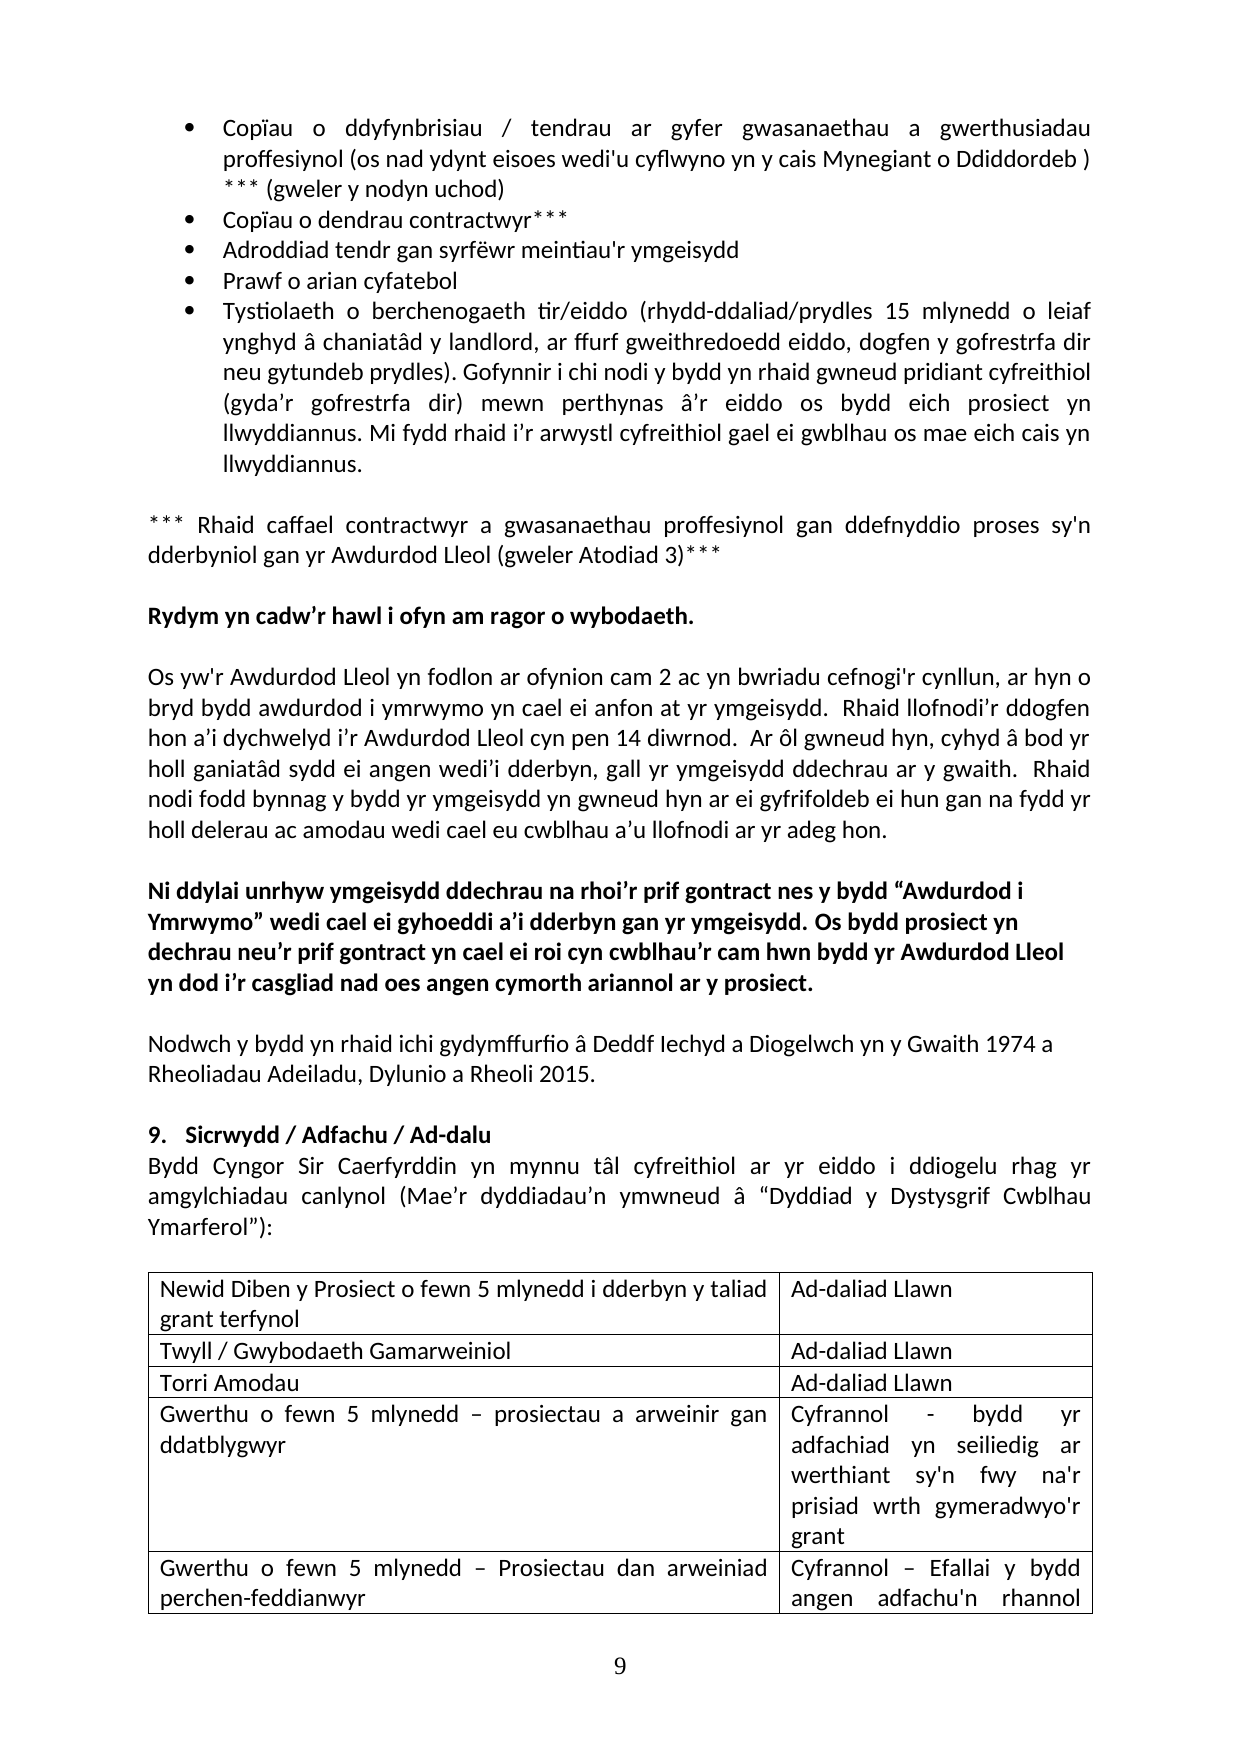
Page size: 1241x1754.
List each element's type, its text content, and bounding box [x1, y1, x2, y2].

text Bydd Cyngor Sir Caerfyrddin yn mynnu tâl cyfreithiol ar yr eiddo i ddiogelu rhag yr amgylchiadau canlynol (Mae’r dyddiadau’n ymwneud â “Dyddiad y Dystysgrif Cwblhau Ymarferol”): [148, 1150, 1092, 1241]
table_header Newid Diben y Prosiect o fewn 5 mlynedd i dderbyn y taliad grant terfynol [149, 1273, 779, 1334]
table_cell Ad-daliad Llawn [780, 1335, 1092, 1366]
text *** Rhaid caffael contractwyr a gwasanaethau proffesiynol gan ddefnyddio proses sy'n dderbyniol gan yr Awdurdod Lleol (gweler Atodiad 3)*** [148, 509, 1092, 570]
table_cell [780, 1552, 1092, 1613]
text Nodwch y bydd yn rhaid ichi gydymffurfio â Deddf Iechyd a Diogelwch yn y Gwaith 1974 a Rheoliadau Adeiladu, Dylunio a Rheoli 2015. [148, 1028, 1092, 1089]
text Os yw'r Awdurdod Lleol yn fodlon ar ofynion cam 2 ac yn bwriadu cefnogi'r cynllun, ar hyn o bryd bydd awdurdod i ymrwymo yn cael ei anfon at yr ymgeisydd. Rhaid llofnodi’r ddogfen hon a’i dychwelyd i’r Awdurdod Lleol cyn pen 14 diwrnod. Ar ôl gwneud hyn, cyhyd â bod yr holl ganiatâd sydd ei angen wedi’i dderbyn, gall yr ymgeisydd ddechrau ar y gwaith. Rhaid nodi fodd bynnag y bydd yr ymgeisydd yn gwneud hyn ar ei gyfrifoldeb ei hun gan na fydd yr holl delerau ac amodau wedi cael eu cwblhau a’u llofnodi ar yr adeg hon. [148, 662, 1092, 845]
list Adroddiad tendr gan syrfëwr meintiau'r ymgeisydd [185, 234, 1092, 265]
list Sicrwydd / Adfachu / Ad-dalu [148, 1119, 1092, 1150]
list Copïau o ddyfynbrisiau / tendrau ar gyfer gwasanaethau a gwerthusiadau proffesiynol (os nad ydynt eisoes wedi'u cyflwyno yn y cais Mynegiant o Ddiddordeb ) *** (gweler y nodyn uchod) [185, 112, 1092, 204]
table_cell Twyll / Gwybodaeth Gamarweiniol [149, 1335, 779, 1366]
text Rydym yn cadw’r hawl i ofyn am ragor o wybodaeth. [148, 601, 1092, 631]
table_cell Gwerthu o fewn 5 mlynedd – prosiectau a arweinir gan ddatblygwyr [149, 1398, 779, 1551]
list Prawf o arian cyfatebol [185, 265, 1092, 295]
table_header Ad-daliad Llawn [780, 1273, 1092, 1334]
table_cell Ad-daliad Llawn [780, 1367, 1092, 1397]
text Ni ddylai unrhyw ymgeisydd ddechrau na rhoi’r prif gontract nes y bydd “Awdurdod i Ymrwymo” wedi cael ei gyhoeddi a’i dderbyn gan yr ymgeisydd. Os bydd prosiect yn dechrau neu’r prif gontract yn cael ei roi cyn cwblhau’r cam hwn bydd yr Awdurdod Lleol yn dod i’r casgliad nad oes angen cymorth ariannol ar y prosiect. [148, 875, 1092, 997]
table_cell Cyfrannol - bydd yr adfachiad yn seiliedig ar werthiant sy'n fwy na'r prisiad wrth gymeradwyo'r grant [780, 1398, 1092, 1551]
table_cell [149, 1552, 779, 1613]
list Tystiolaeth o berchenogaeth tir/eiddo (rhydd-ddaliad/prydles 15 mlynedd o leiaf ynghyd â chaniatâd y landlord, ar ffurf gweithredoedd eiddo, dogfen y gofrestrfa dir neu gytundeb prydles). Gofynnir i chi nodi y bydd yn rhaid gwneud pridiant cyfreithiol (gyda’r gofrestrfa dir) mewn perthynas â’r eiddo os bydd eich prosiect yn llwyddiannus. Mi fydd rhaid i’r arwystl cyfreithiol gael ei gwblhau os mae eich cais yn llwyddiannus. [185, 295, 1092, 478]
table_cell Torri Amodau [149, 1367, 779, 1397]
list Copïau o dendrau contractwyr*** [185, 204, 1092, 234]
